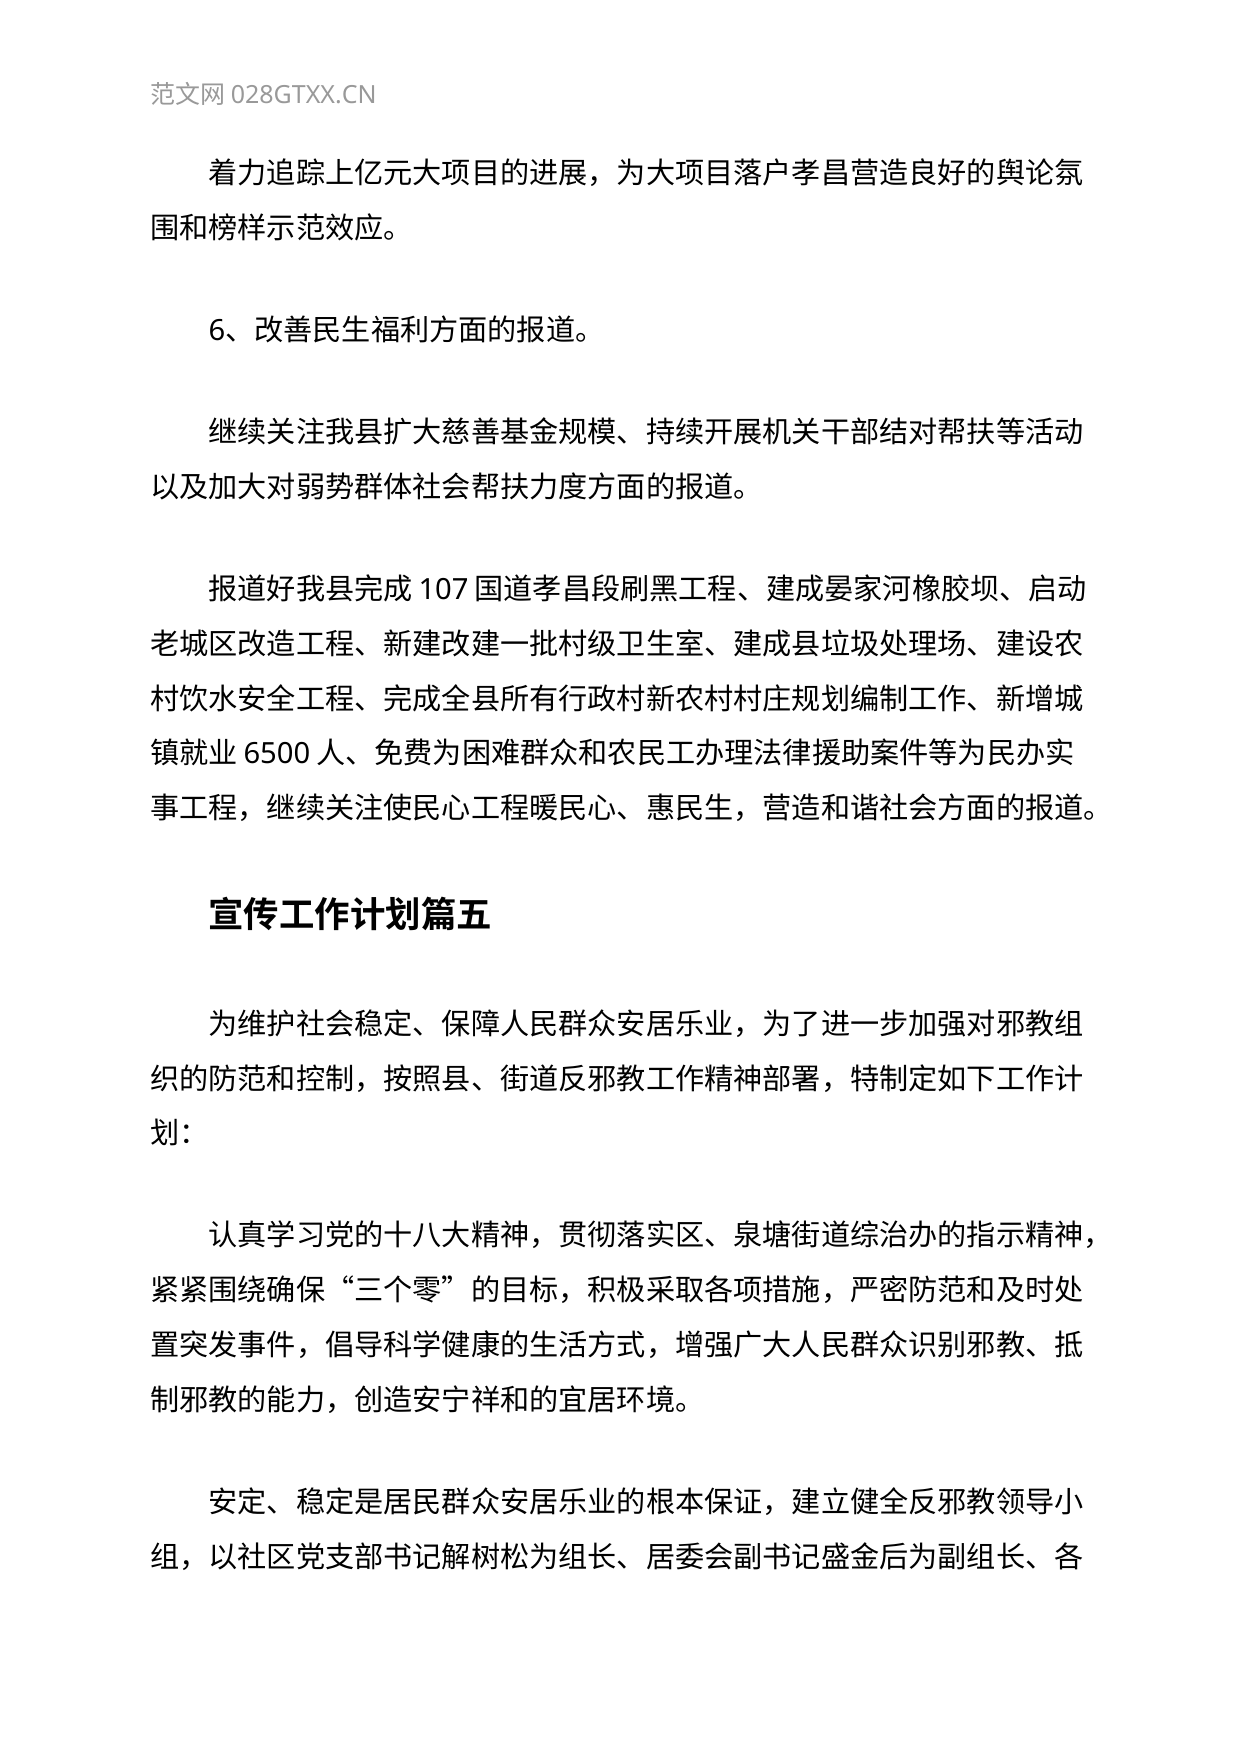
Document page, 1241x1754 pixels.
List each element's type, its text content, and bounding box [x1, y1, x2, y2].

text 报道好我县完成107国道孝昌段刷黑工程、建成晏家河橡胶坝、启动老城区改造工程、新建改建一批村级卫生室、建成县垃圾处理场、建设农村饮水安全工程、完成全县所有行政村新农村村庄规划编制工作、新增城镇就业6500人、免费为困难群众和农民工办理法律援助案件等为民办实事工程，继续关注使民心工程暖民心、惠民生，营造和谐社会方面的报道。 [150, 565, 1090, 827]
text 继续关注我县扩大慈善基金规模、持续开展机关干部结对帮扶等活动以及加大对弱势群体社会帮扶力度方面的报道。 [150, 409, 1090, 506]
text 为维护社会稳定、保障人民群众安居乐业，为了进一步加强对邪教组织的防范和控制，按照县、街道反邪教工作精神部署，特制定如下工作计划： [150, 1000, 1090, 1152]
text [150, 1478, 1090, 1576]
text 宣传工作计划篇五 [150, 887, 1090, 938]
text 着力追踪上亿元大项目的进展，为大项目落户孝昌营造良好的舆论氛围和榜样示范效应。 [150, 150, 1090, 247]
text 认真学习党的十八大精神，贯彻落实区、泉塘街道综治办的指示精神，紧紧围绕确保“三个零”的目标，积极采取各项措施，严密防范和及时处置突发事件，倡导科学健康的生活方式，增强广大人民群众识别邪教、抵制邪教的能力，创造安宁祥和的宜居环境。 [150, 1212, 1090, 1419]
text 6、改善民生福利方面的报道。 [150, 307, 1090, 349]
